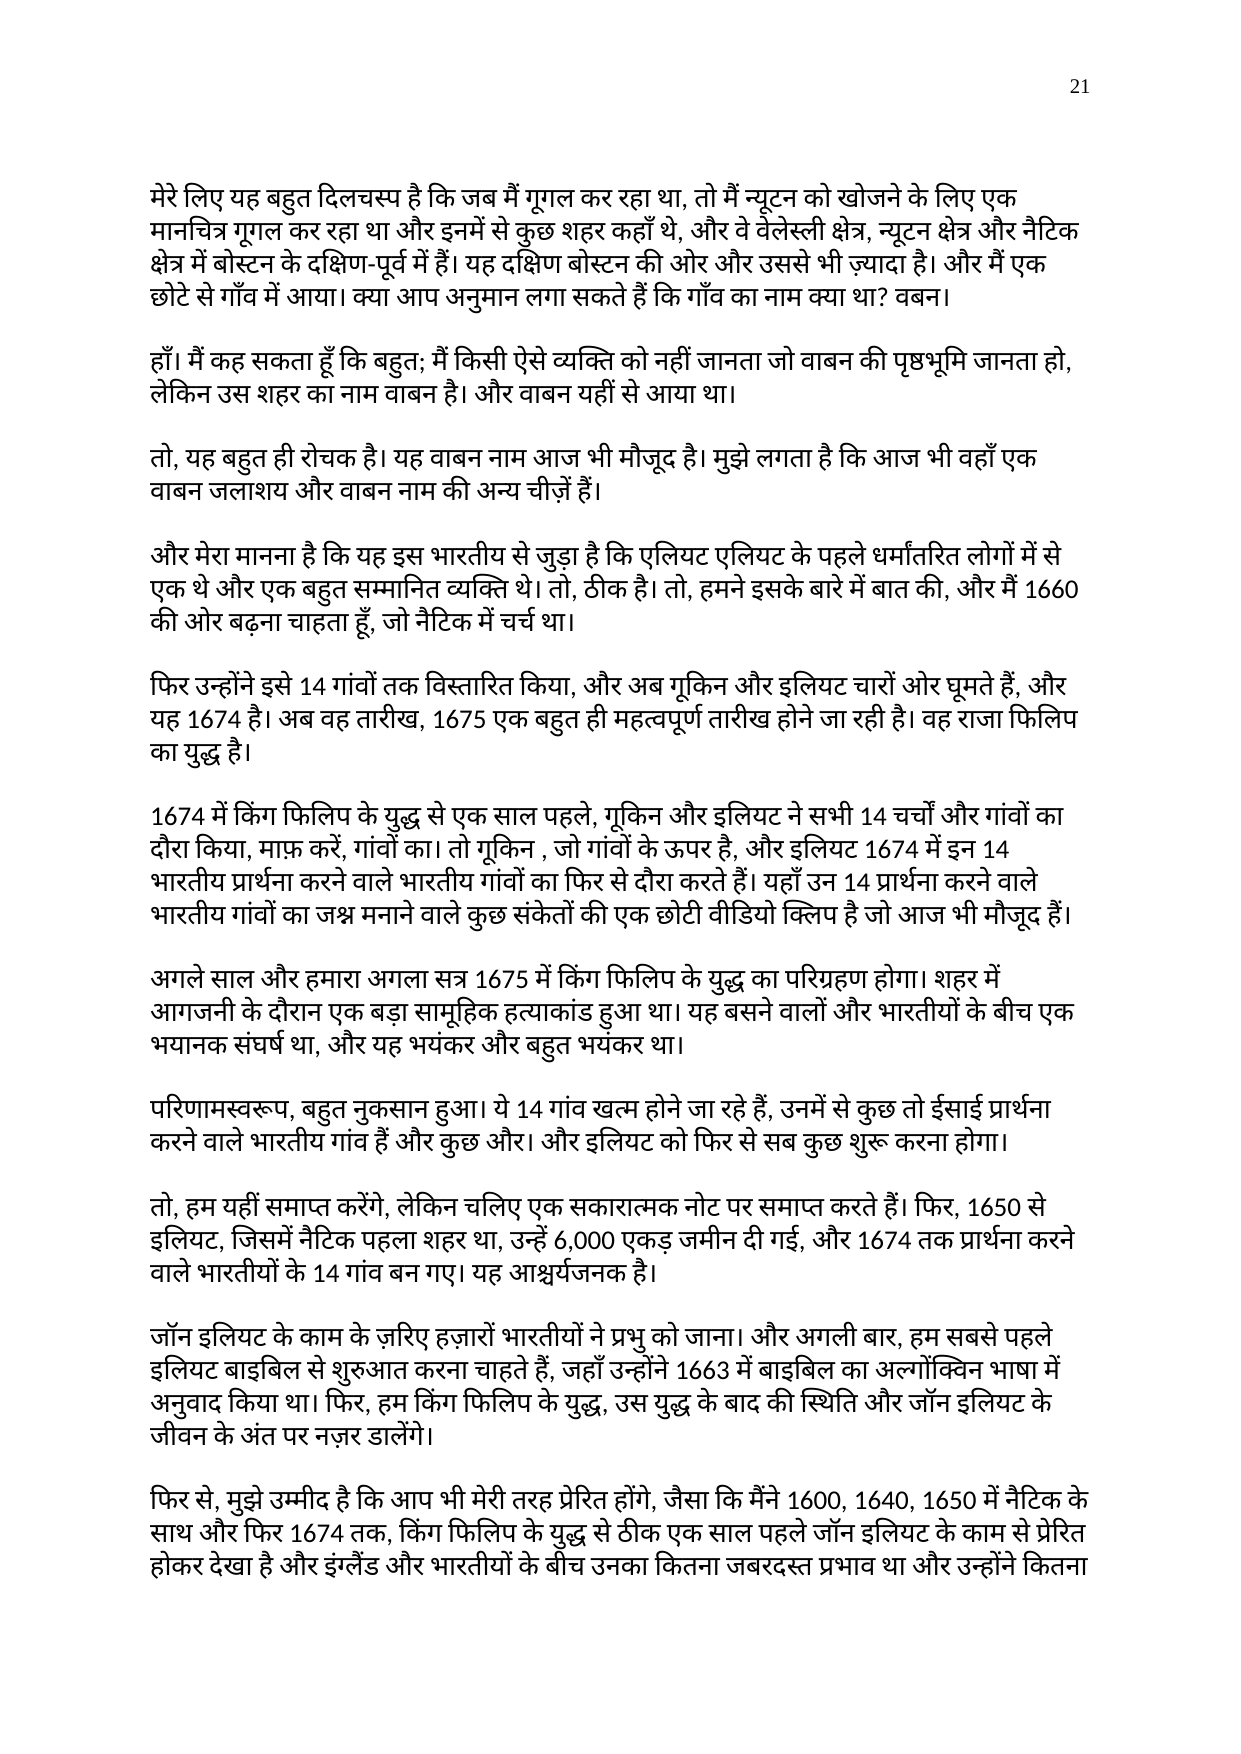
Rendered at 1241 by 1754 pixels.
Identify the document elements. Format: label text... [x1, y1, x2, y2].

text और मेरा मानना है कि यह इस भारतीय से जुड़ा है कि एलियट एलियट के पहले धर्मांतरित लोगों में से एक थे और एक बहुत सम्मानित व्यक्ति थे। तो, ठीक है। तो, हमने इसके बारे में बात की, और मैं 1660 की ओर बढ़ना चाहता हूँ, जो नैटिक में चर्च था। [150, 539, 1090, 638]
text अगले साल और हमारा अगला सत्र 1675 में किंग फिलिप के युद्ध का परिग्रहण होगा। शहर में आगजनी के दौरान एक बड़ा सामूहिक हत्याकांड हुआ था। यह बसने वालों और भारतीयों के बीच एक भयानक संघर्ष था, और यह भयंकर और बहुत भयंकर था। [150, 962, 1090, 1061]
text मेरे लिए यह बहुत दिलचस्प है कि जब मैं गूगल कर रहा था, तो मैं न्यूटन को खोजने के लिए एक मानचित्र गूगल कर रहा था और इनमें से कुछ शहर कहाँ थे, और वे वेलेस्ली क्षेत्र, न्यूटन क्षेत्र और नैटिक क्षेत्र में बोस्टन के दक्षिण-पूर्व में हैं। यह दक्षिण बोस्टन की ओर और उससे भी ज़्यादा है। और मैं एक छोटे से गाँव में आया। क्या आप अनुमान लगा सकते हैं कि गाँव का नाम क्या था? वबन। [150, 181, 1090, 313]
text तो, यह बहुत ही रोचक है। यह वाबन नाम आज भी मौजूद है। मुझे लगता है कि आज भी वहाँ एक वाबन जलाशय और वाबन नाम की अन्य चीज़ें हैं। [150, 442, 1090, 508]
text हाँ। मैं कह सकता हूँ कि बहुत; मैं किसी ऐसे व्यक्ति को नहीं जानता जो वाबन की पृष्ठभूमि जानता हो, लेकिन उस शहर का नाम वाबन है। और वाबन यहीं से आया था। [150, 344, 1090, 410]
text तो, हम यहीं समाप्त करेंगे, लेकिन चलिए एक सकारात्मक नोट पर समाप्त करते हैं। फिर, 1650 से इलियट, जिसमें नैटिक पहला शहर था, उन्हें 6,000 एकड़ जमीन दी गई, और 1674 तक प्रार्थना करने वाले भारतीयों के 14 गांव बन गए। यह आश्चर्यजनक है। [150, 1190, 1090, 1289]
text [150, 1483, 1090, 1582]
text फिर उन्होंने इसे 14 गांवों तक विस्तारित किया, और अब गूकिन और इलियट चारों ओर घूमते हैं, और यह 1674 है। अब वह तारीख, 1675 एक बहुत ही महत्वपूर्ण तारीख होने जा रही है। वह राजा फिलिप का युद्ध है। [150, 669, 1090, 768]
text परिणामस्वरूप, बहुत नुकसान हुआ। ये 14 गांव खत्म होने जा रहे हैं, उनमें से कुछ तो ईसाई प्रार्थना करने वाले भारतीय गांव हैं और कुछ और। और इलियट को फिर से सब कुछ शुरू करना होगा। [150, 1093, 1090, 1159]
text 1674 में किंग फिलिप के युद्ध से एक साल पहले, गूकिन और इलियट ने सभी 14 चर्चों और गांवों का दौरा किया, माफ़ करें, गांवों का। तो गूकिन , जो गांवों के ऊपर है, और इलियट 1674 में इन 14 भारतीय प्रार्थना करने वाले भारतीय गांवों का फिर से दौरा करते हैं। यहाँ उन 14 प्रार्थना करने वाले भारतीय गांवों का जश्न मनाने वाले कुछ संकेतों की एक छोटी वीडियो क्लिप है जो आज भी मौजूद हैं। [150, 799, 1090, 931]
text जॉन इलियट के काम के ज़रिए हज़ारों भारतीयों ने प्रभु को जाना। और अगली बार, हम सबसे पहले इलियट बाइबिल से शुरुआत करना चाहते हैं, जहाँ उन्होंने 1663 में बाइबिल का अल्गोंक्विन भाषा में अनुवाद किया था। फिर, हम किंग फिलिप के युद्ध, उस युद्ध के बाद की स्थिति और जॉन इलियट के जीवन के अंत पर नज़र डालेंगे। [150, 1320, 1090, 1452]
